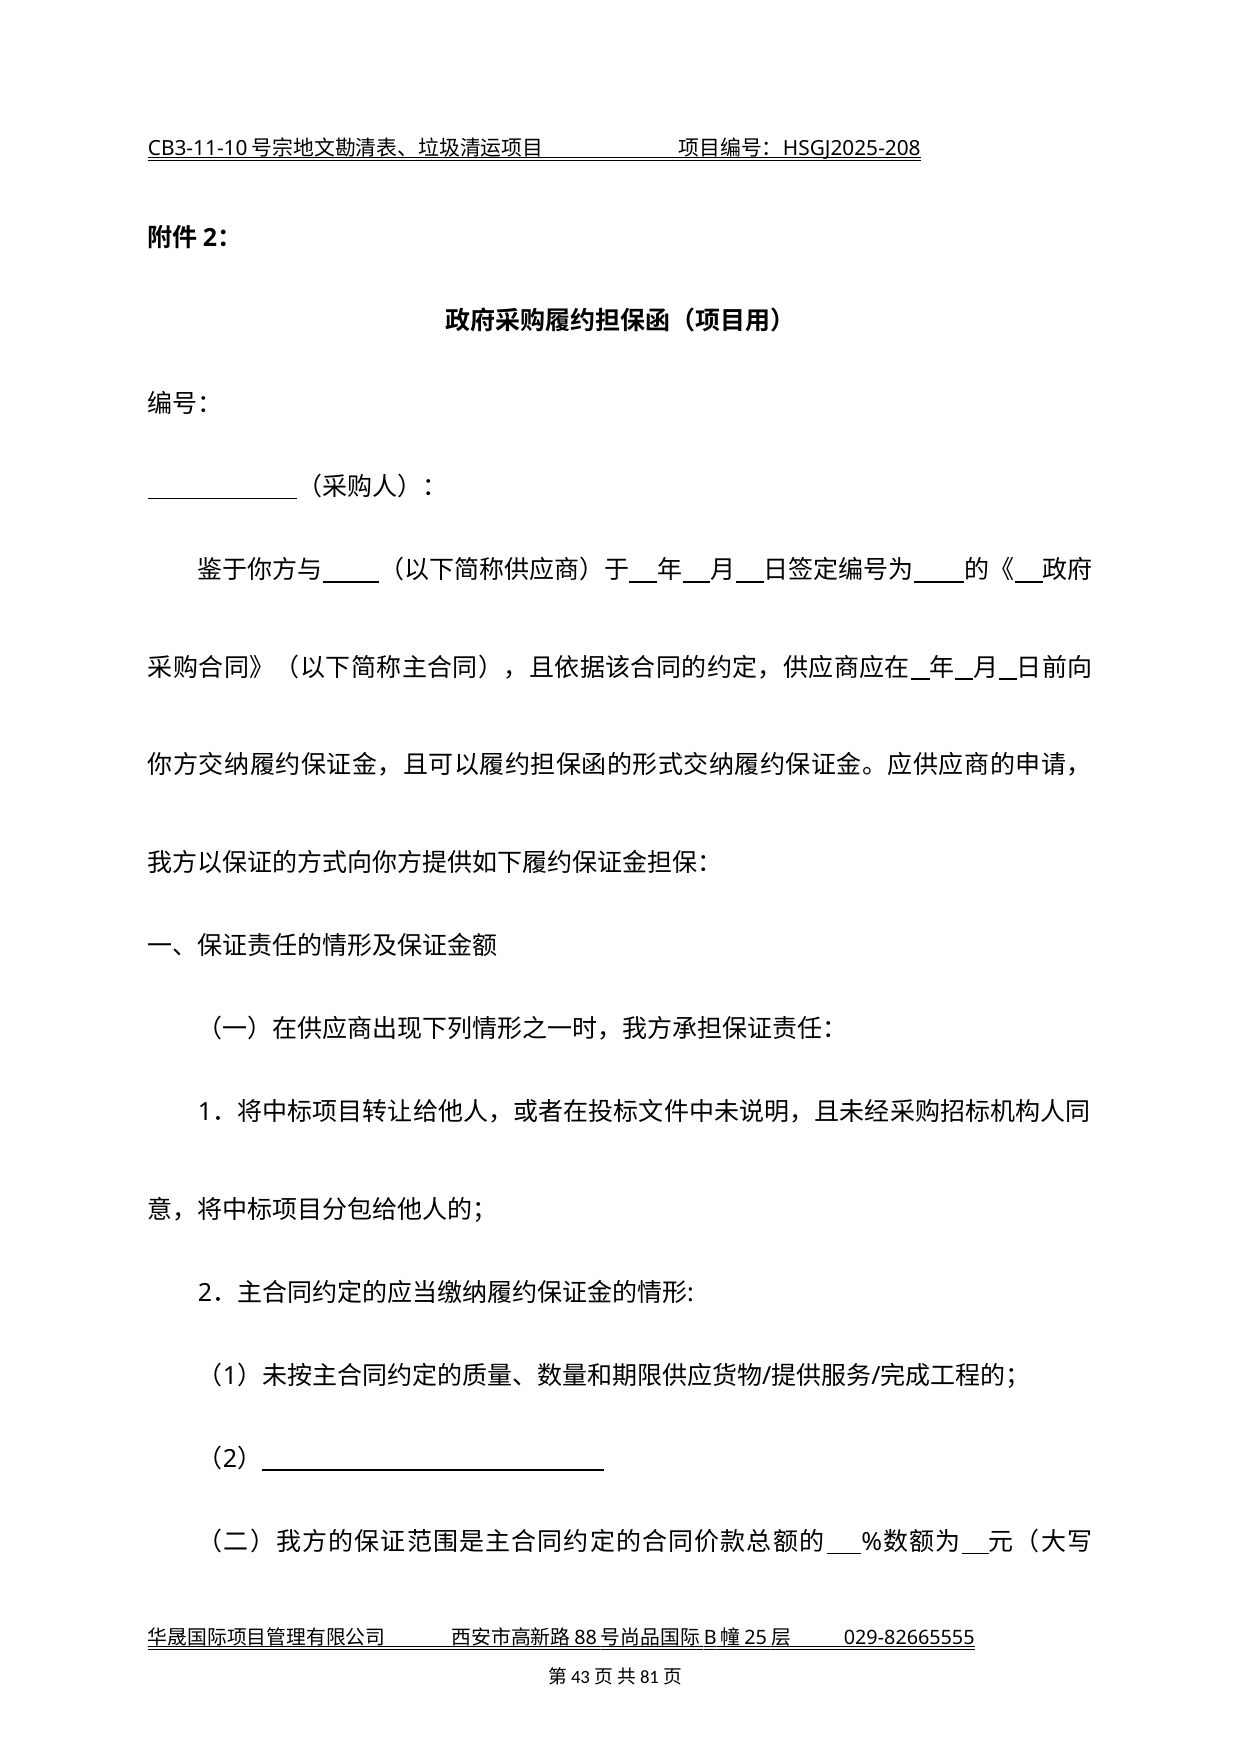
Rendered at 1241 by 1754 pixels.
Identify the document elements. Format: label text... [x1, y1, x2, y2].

text 一、保证责任的情形及保证金额 [148, 911, 1093, 976]
text 编号： [148, 369, 1093, 434]
text 政府采购履约担保函（项目用） [148, 286, 1093, 351]
text （1）未按主合同约定的质量、数量和期限供应货物/提供服务/完成工程的； [148, 1341, 1093, 1406]
text （采购人）： [148, 452, 1093, 517]
text （2） [148, 1424, 1093, 1489]
text 附件2： [148, 203, 1093, 268]
text 2．主合同约定的应当缴纳履约保证金的情形: [148, 1258, 1093, 1323]
text 1．将中标项目转让给他人，或者在投标文件中未说明，且未经采购招标机构人同意，将中标项目分包给他人的； [148, 1077, 1093, 1240]
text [148, 1507, 1093, 1572]
text 鉴于你方与 （以下简称供应商）于 年 月 日签定编号为 的《 政府采购合同》（以下简称主合同），且依据该合同的约定，供应商应在 年 月 日前向你方交纳履约保证金，且可以履约担保函的形式交纳履约保证金。应供应商的申请，我方以保证的方式向你方提供如下履约保证金担保： [148, 535, 1093, 893]
text （一）在供应商出现下列情形之一时，我方承担保证责任： [148, 994, 1093, 1059]
